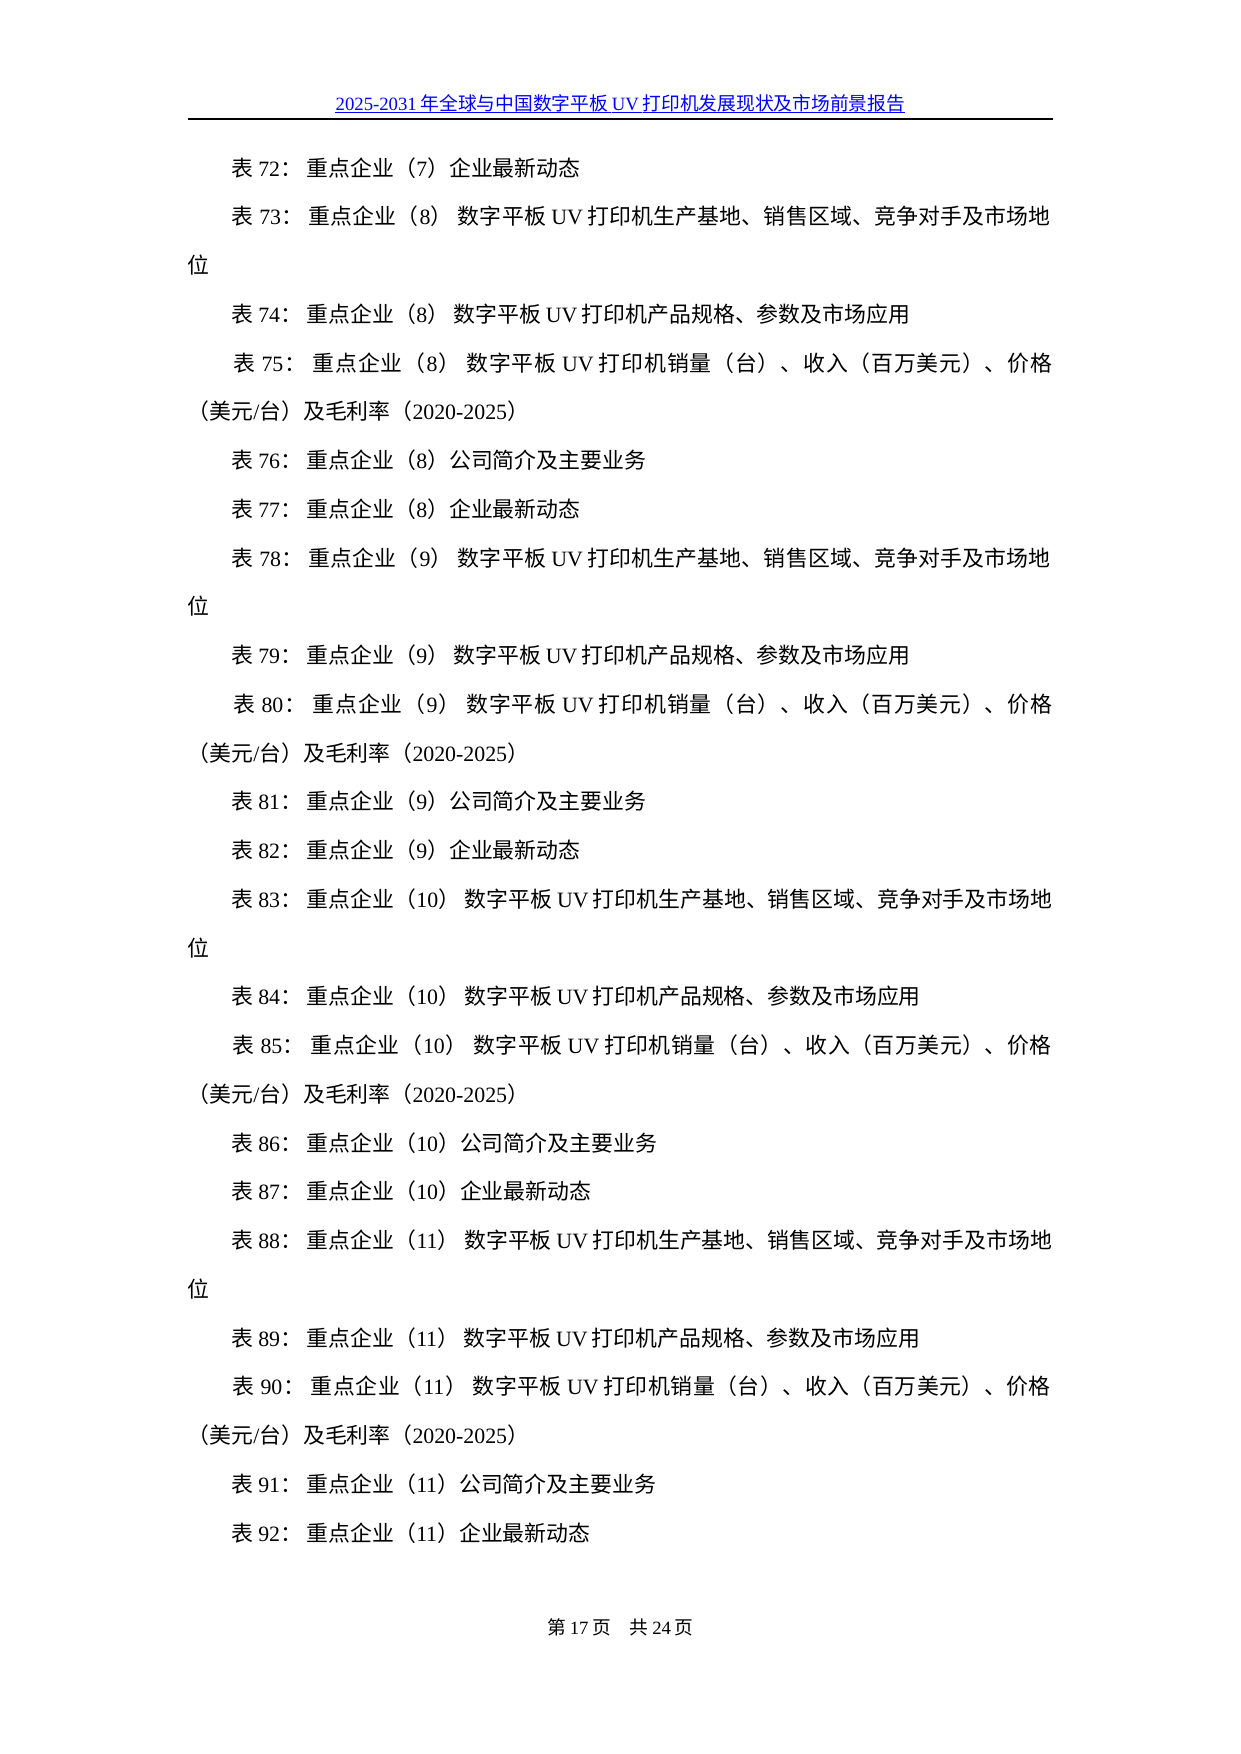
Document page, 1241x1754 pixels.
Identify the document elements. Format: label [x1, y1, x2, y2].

text [187, 150, 1053, 1548]
